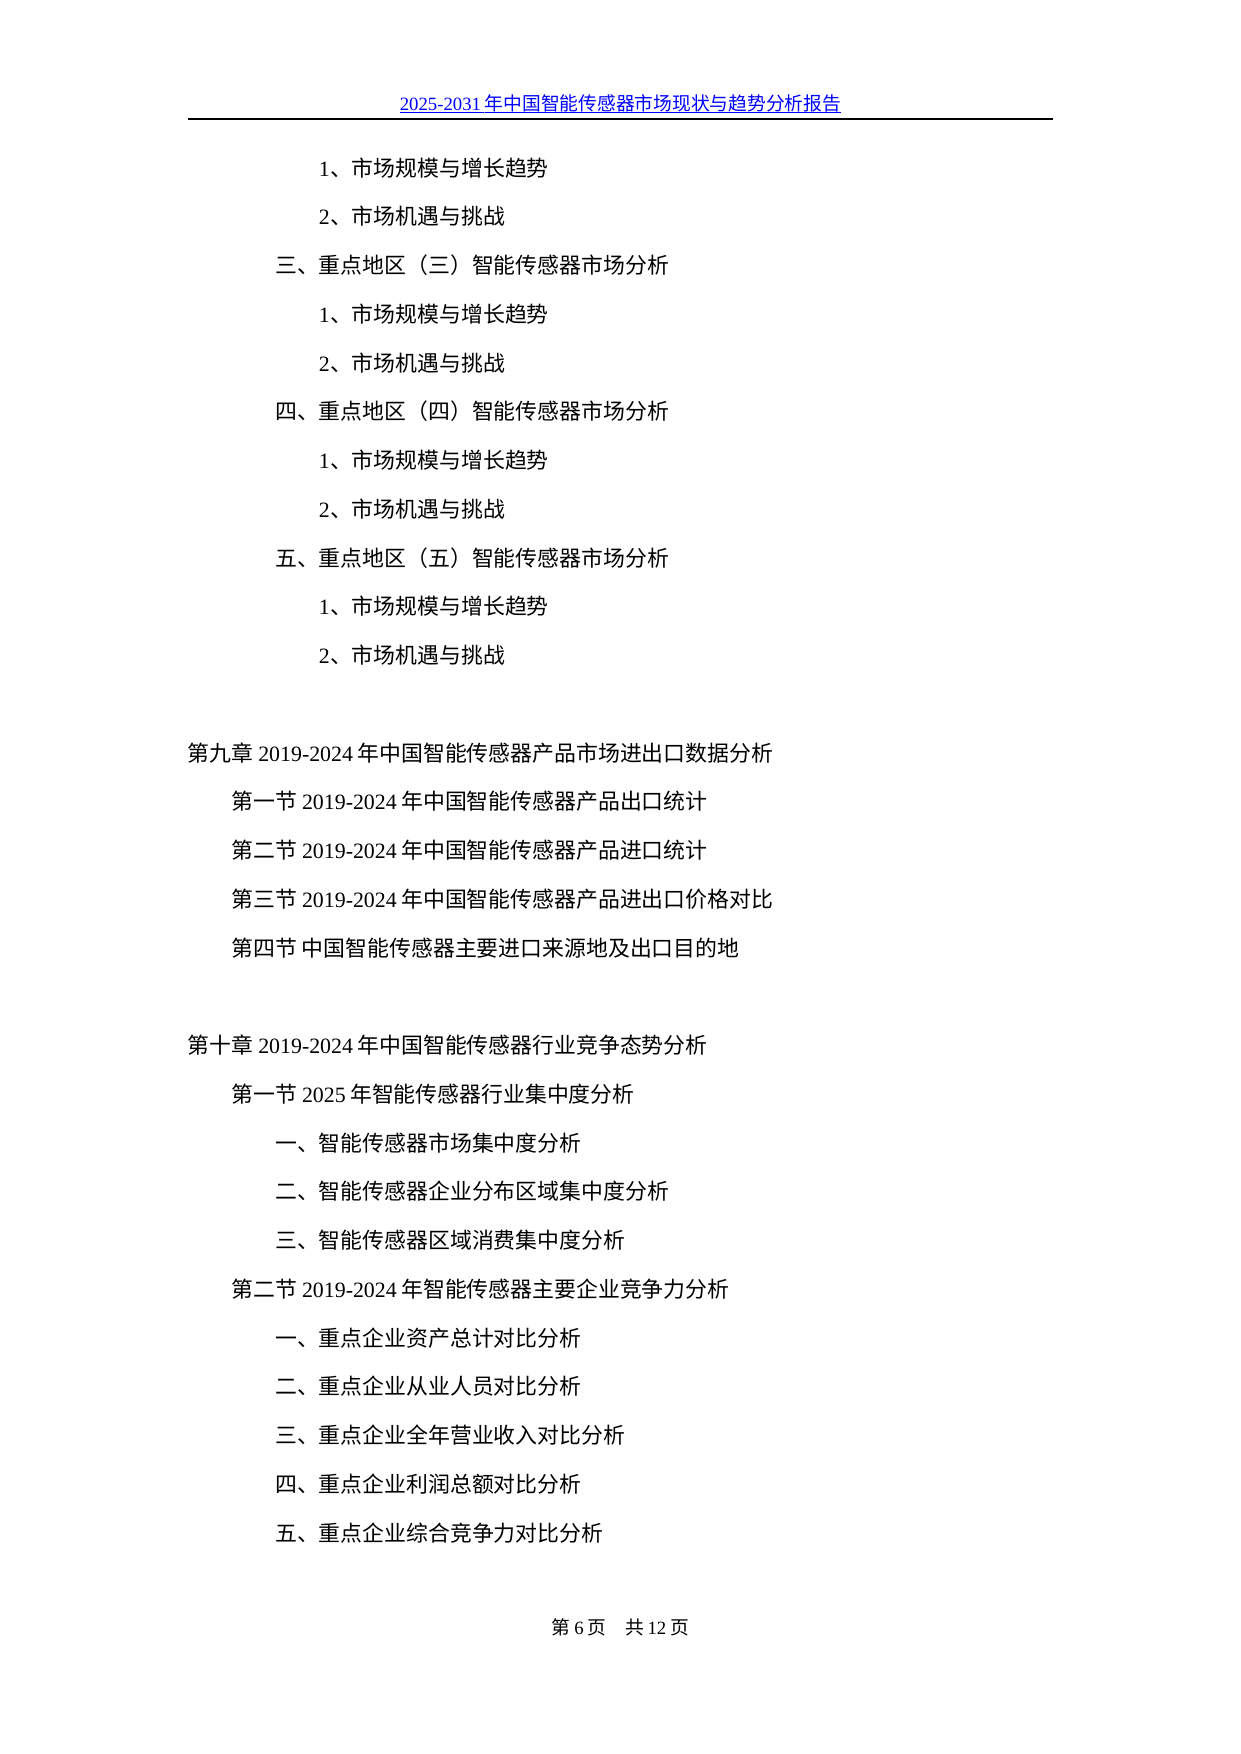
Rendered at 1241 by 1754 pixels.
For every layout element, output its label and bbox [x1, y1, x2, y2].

text [187, 150, 1053, 1548]
